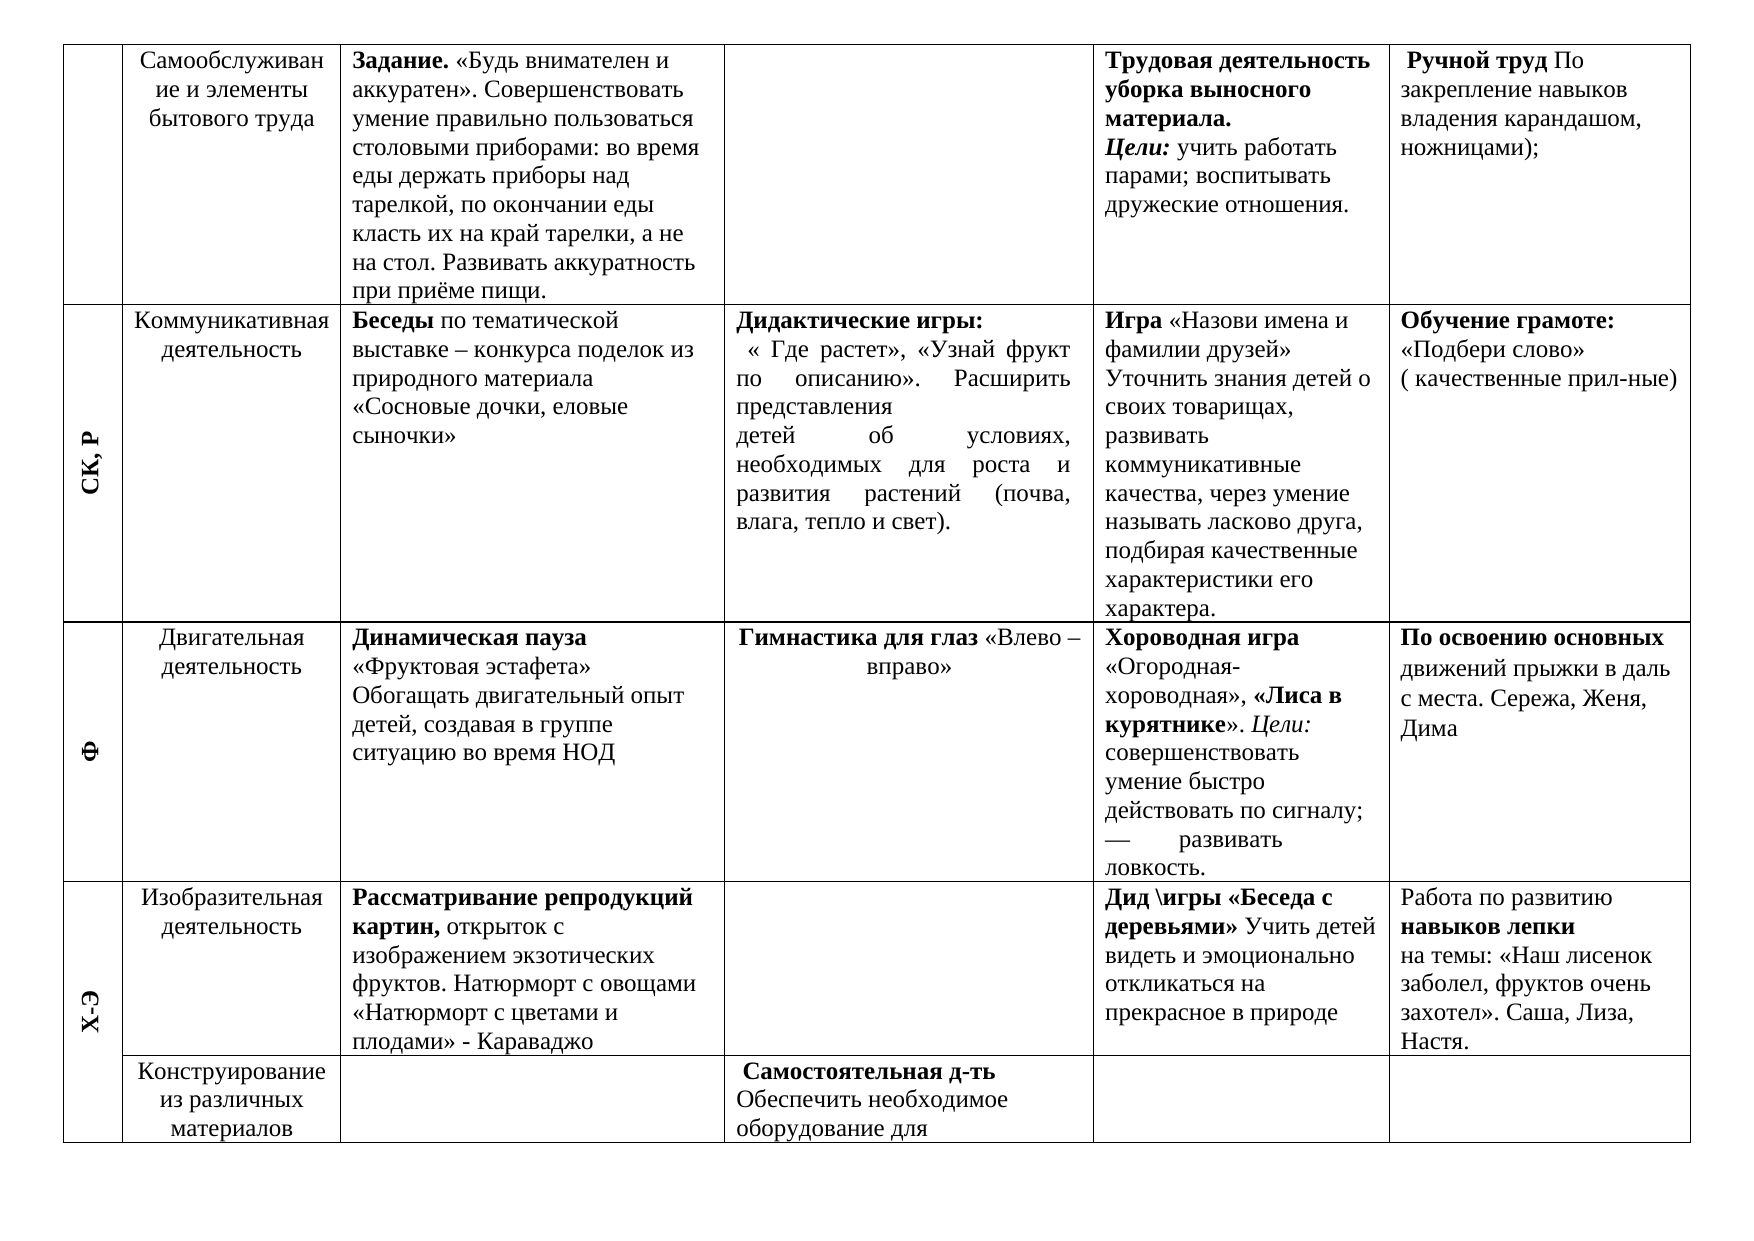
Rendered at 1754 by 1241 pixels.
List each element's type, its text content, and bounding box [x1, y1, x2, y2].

table_cell Рассматривание репродукций картин, открыток с изображением экзотических фруктов. Натюрморт с овощами «Натюрморт с цветами и плодами» - Караваджо [341, 882, 724, 1055]
table_cell Изобразительная деятельность [123, 882, 340, 1055]
table_cell Игра «Назови имена и фамилии друзей» Уточнить знания детей о своих товарищах, развивать коммуникативные качества, через умение называть ласково друга, подбирая качественные характеристики его характера. [1094, 305, 1389, 621]
table_cell СК [64, 45, 122, 304]
table_cell Двигательная деятельность [123, 623, 340, 881]
table_cell [1390, 1056, 1690, 1142]
table_cell По освоению основных движений прыжки в даль с места. Сережа, Женя, Дима [1390, 623, 1690, 881]
table_cell Задание. «Будь внимателен и аккуратен». Совершенствовать умение правильно пользоваться столовыми приборами: во время еды держать приборы над тарелкой, по окончании еды класть их на край тарелки, а не на стол. Развивать аккуратность при приёме пищи. [341, 45, 724, 304]
table_cell Ф [64, 623, 122, 881]
table_cell Коммуникативная деятельность [123, 305, 340, 621]
table_cell [1094, 1056, 1389, 1142]
table_cell Х-Э [64, 882, 122, 1142]
table_cell Работа по развитию навыков лепки на темы: «Наш лисенок заболел, фруктов очень захотел». Саша, Лиза, Настя. [1390, 882, 1690, 1055]
table_cell СК, Р [64, 305, 122, 621]
table_cell Динамическая пауза «Фруктовая эстафета» Обогащать двигательный опыт детей, создавая в группе ситуацию во время НОД [341, 623, 724, 881]
table_cell Трудовая деятельность уборка выносного материала. Цели: учить работать парами; воспитывать дружеские отношения. [1094, 45, 1389, 304]
table_cell Хороводная игра «Огородная- хороводная», «Лиса в курятнике». Цели: совершенствовать умение быстро действовать по сигналу; развивать ловкость. [1094, 623, 1389, 881]
table_cell Ручной труд По закрепление навыков владения карандашом, ножницами); [1390, 45, 1690, 304]
table_cell Самообслуживание и элементы бытового труда [123, 45, 340, 304]
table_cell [725, 1056, 1093, 1142]
table_cell [341, 1056, 724, 1142]
table_cell Беседы по тематической выставке – конкурса поделок из природного материала «Сосновые дочки, еловые сыночки» [341, 305, 724, 621]
table_cell Дид \игры «Беседа с деревьями» Учить детей видеть и эмоционально откликаться на прекрасное в природе [1094, 882, 1389, 1055]
table_cell Дидактические игры: « Где растет», «Узнай фрукт по описанию». Расширить представления детей об условиях, необходимых для роста и развития растений (почва, влага, тепло и свет). [725, 305, 1093, 621]
table_cell Обучение грамоте: «Подбери слово» ( качественные прил-ные) [1390, 305, 1690, 621]
table_cell [725, 882, 1093, 1055]
table_cell Гимнастика для глаз «Влево – вправо» [725, 623, 1093, 881]
table_cell [725, 45, 1093, 304]
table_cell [123, 1056, 340, 1142]
